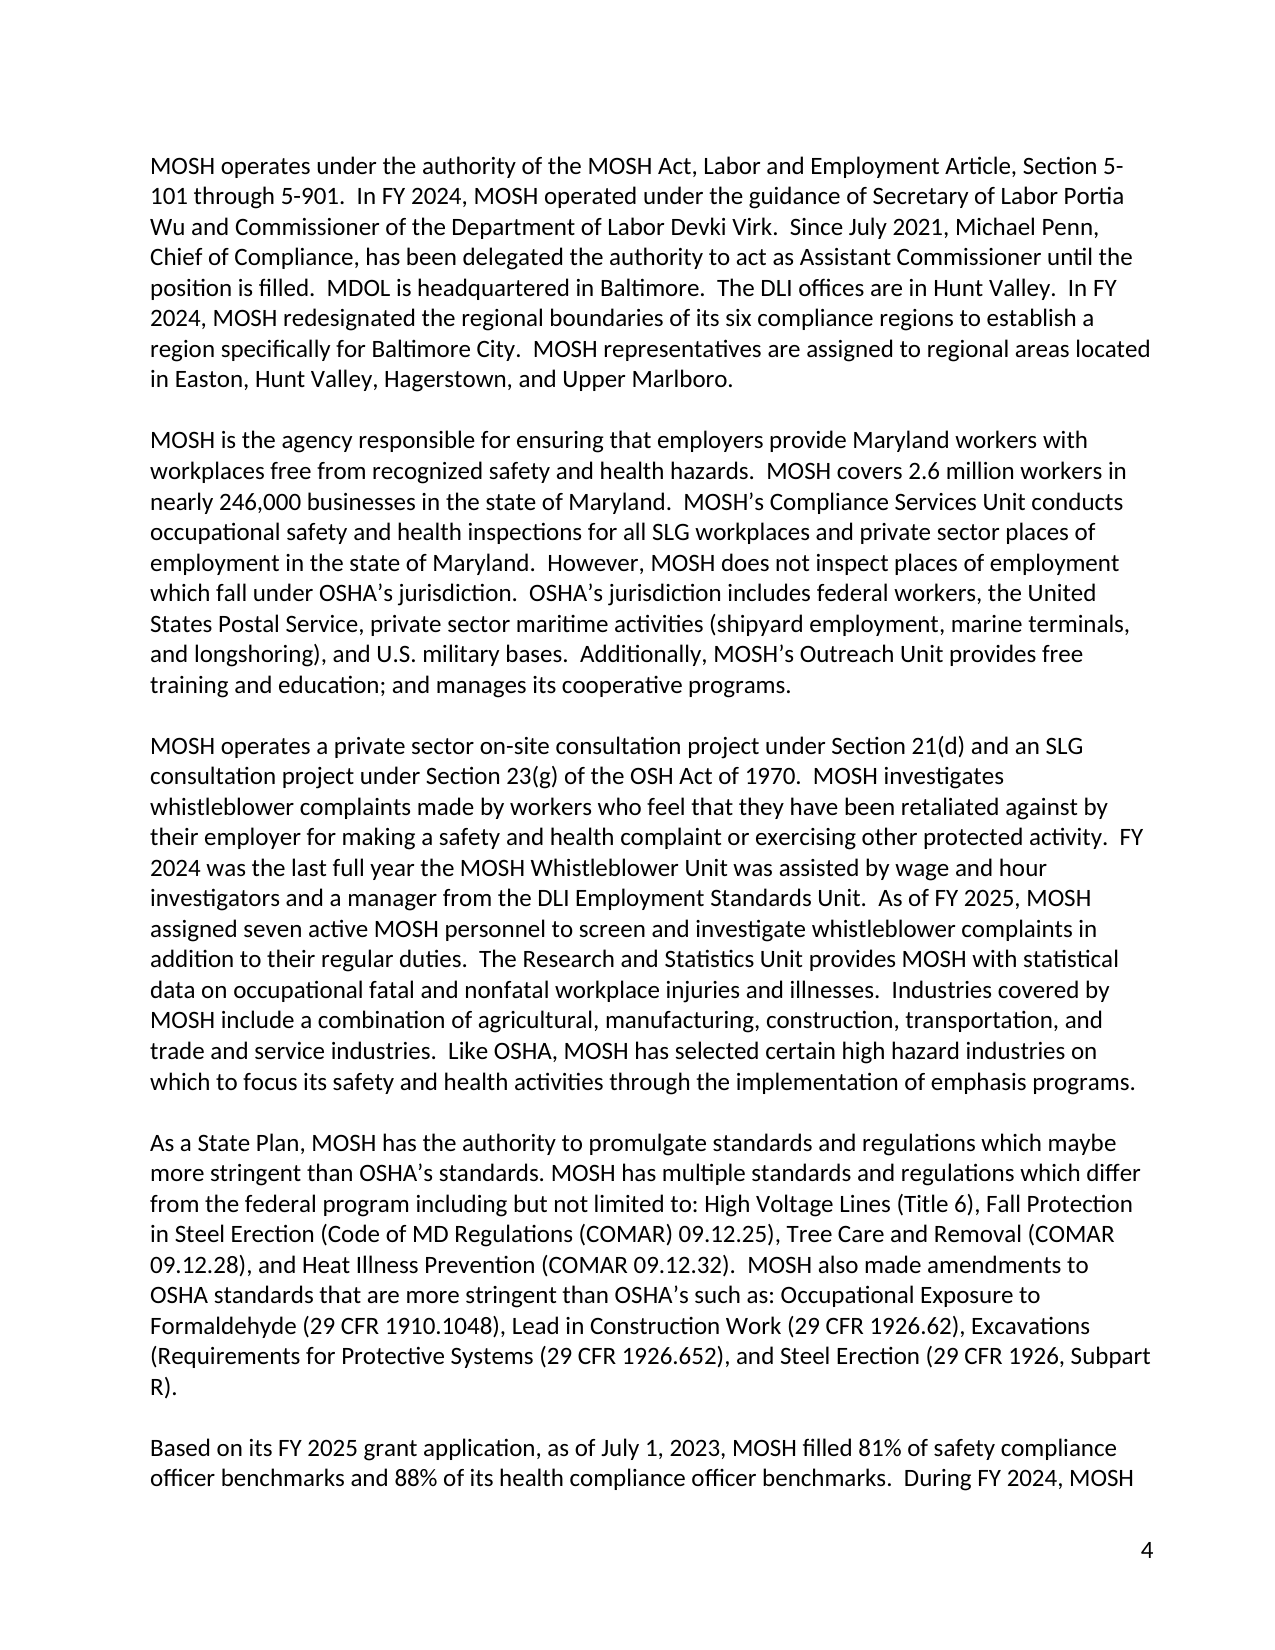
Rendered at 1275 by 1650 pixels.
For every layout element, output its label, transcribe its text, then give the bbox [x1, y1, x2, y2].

text As a State Plan, MOSH has the authority to promulgate standards and regulations which maybe more stringent than OSHA’s standards. MOSH has multiple standards and regulations which differ from the federal program including but not limited to: High Voltage Lines (Title 6), Fall Protection in Steel Erection (Code of MD Regulations (COMAR) 09.12.25), Tree Care and Removal (COMAR 09.12.28), and Heat Illness Prevention (COMAR 09.12.32). MOSH also made amendments to OSHA standards that are more stringent than OSHA’s such as: Occupational Exposure to Formaldehyde (29 CFR 1910.1048), Lead in Construction Work (29 CFR 1926.62), Excavations (Requirements for Protective Systems (29 CFR 1926.652), and Steel Erection (29 CFR 1926, Subpart R). [150, 1127, 1153, 1401]
text MOSH is the agency responsible for ensuring that employers provide Maryland workers with workplaces free from recognized safety and health hazards. MOSH covers 2.6 million workers in nearly 246,000 businesses in the state of Maryland. MOSH’s Compliance Services Unit conducts occupational safety and health inspections for all SLG workplaces and private sector places of employment in the state of Maryland. However, MOSH does not inspect places of employment which fall under OSHA’s jurisdiction. OSHA’s jurisdiction includes federal workers, the United States Postal Service, private sector maritime activities (shipyard employment, marine terminals, and longshoring), and U.S. military bases. Additionally, MOSH’s Outreach Unit provides free training and education; and manages its cooperative programs. [150, 425, 1153, 699]
text MOSH operates under the authority of the MOSH Act, Labor and Employment Article, Section 5-101 through 5-901. In FY 2024, MOSH operated under the guidance of Secretary of Labor Portia Wu and Commissioner of the Department of Labor Devki Virk. Since July 2021, Michael Penn, Chief of Compliance, has been delegated the authority to act as Assistant Commissioner until the position is filled. MDOL is headquartered in Baltimore. The DLI offices are in Hunt Valley. In FY 2024, MOSH redesignated the regional boundaries of its six compliance regions to establish a region specifically for Baltimore City. MOSH representatives are assigned to regional areas located in Easton, Hunt Valley, Hagerstown, and Upper Marlboro. [150, 150, 1153, 394]
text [150, 1432, 1153, 1493]
text MOSH operates a private sector on-site consultation project under Section 21(d) and an SLG consultation project under Section 23(g) of the OSH Act of 1970. MOSH investigates whistleblower complaints made by workers who feel that they have been retaliated against by their employer for making a safety and health complaint or exercising other protected activity. FY 2024 was the last full year the MOSH Whistleblower Unit was assisted by wage and hour investigators and a manager from the DLI Employment Standards Unit. As of FY 2025, MOSH assigned seven active MOSH personnel to screen and investigate whistleblower complaints in addition to their regular duties. The Research and Statistics Unit provides MOSH with statistical data on occupational fatal and nonfatal workplace injuries and illnesses. Industries covered by MOSH include a combination of agricultural, manufacturing, construction, transportation, and trade and service industries. Like OSHA, MOSH has selected certain high hazard industries on which to focus its safety and health activities through the implementation of emphasis programs. [150, 730, 1153, 1096]
